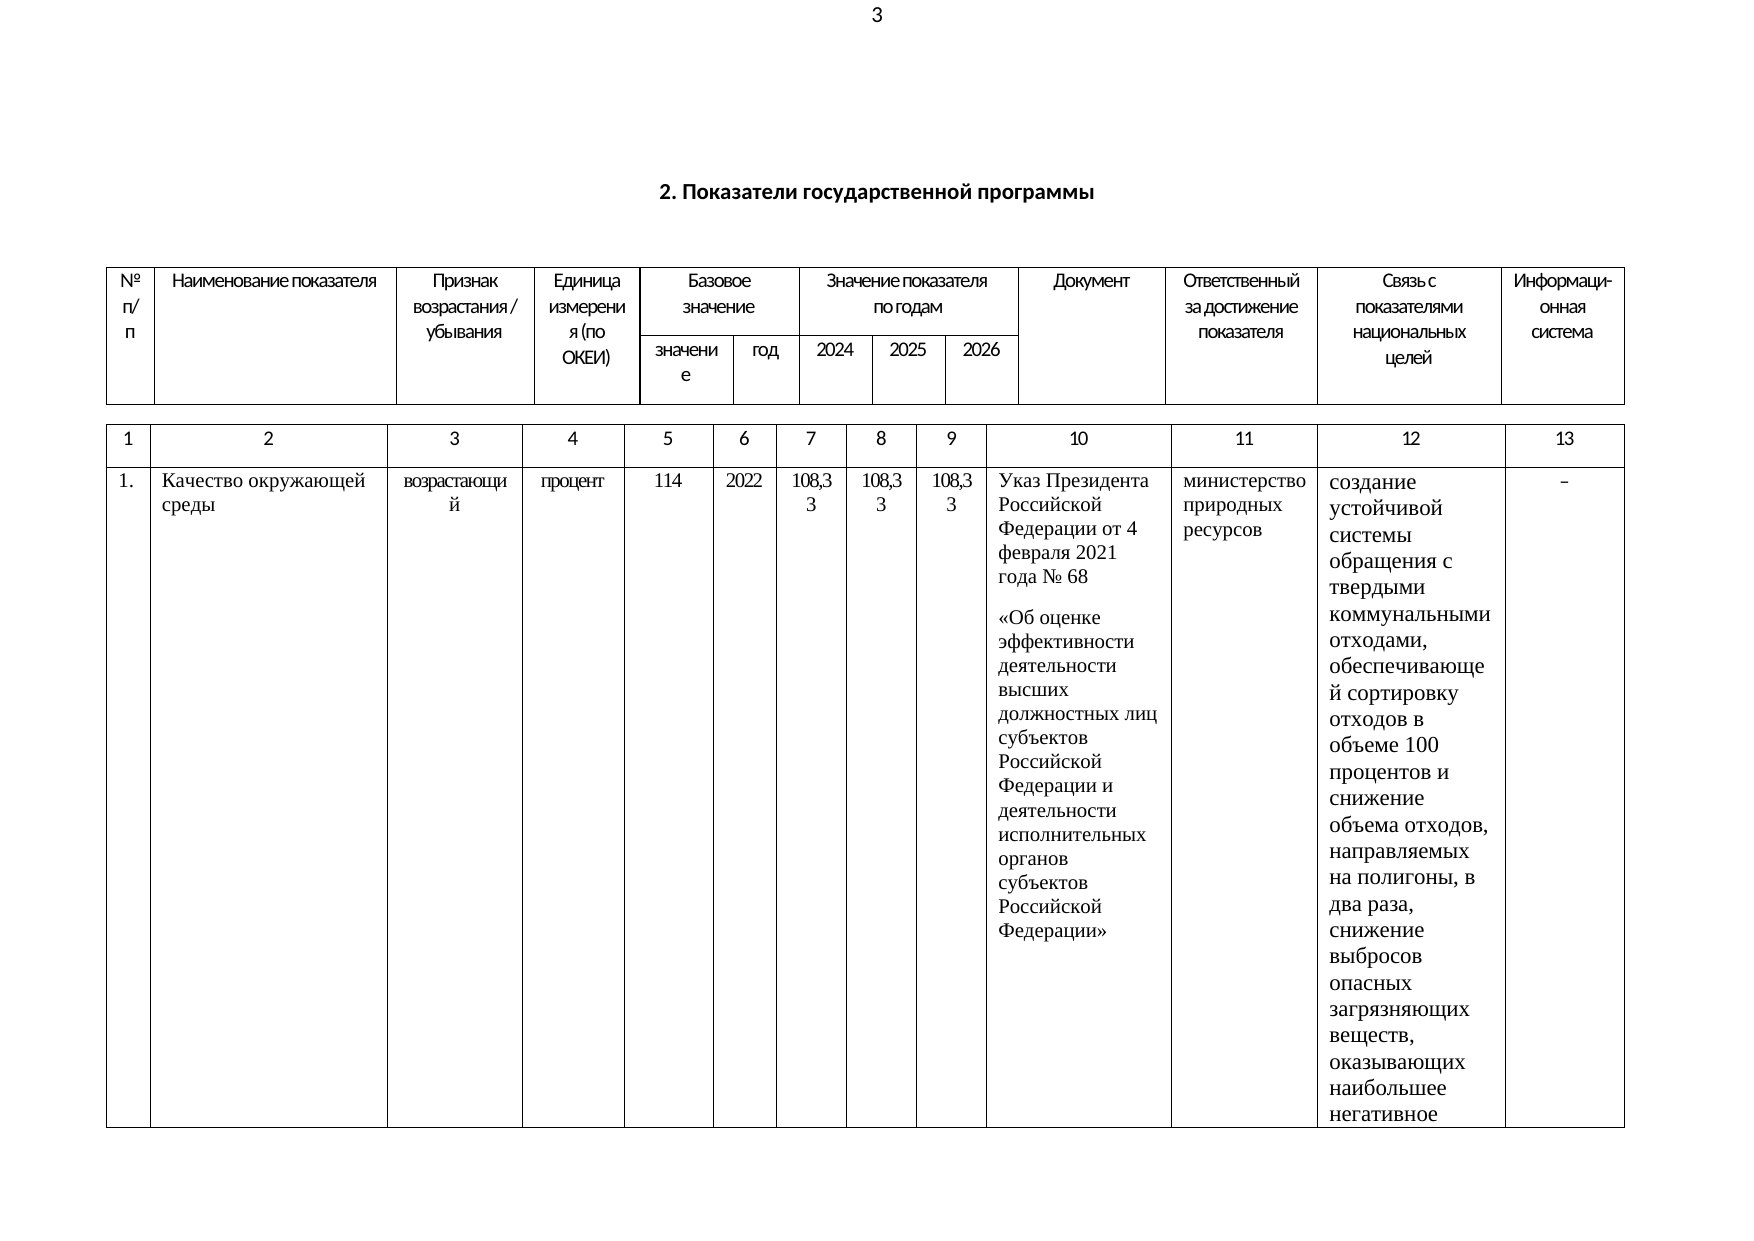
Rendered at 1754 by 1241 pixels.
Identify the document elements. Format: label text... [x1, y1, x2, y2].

table_header 9 [917, 425, 986, 467]
table_cell возрастающий [388, 468, 522, 1127]
table_header 3 [388, 425, 522, 467]
table_header Признак возрастания / убывания [397, 268, 534, 404]
table_header Значение показателя по годам [800, 268, 1018, 335]
table_cell 2026 [946, 336, 1018, 404]
table_cell значение [641, 336, 733, 404]
table_cell – [1506, 468, 1624, 1127]
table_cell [1318, 468, 1505, 1127]
table_cell 1. [107, 468, 150, 1127]
table_header 1 [107, 425, 150, 467]
table_header Наименование показателя [155, 268, 396, 404]
table_cell министерство природных ресурсов [1172, 468, 1317, 1127]
table_cell 108,33 [777, 468, 846, 1127]
table_header Ответственный за достижение показателя [1166, 268, 1317, 404]
table_cell год [734, 336, 799, 404]
table_header Документ [1019, 268, 1165, 404]
table_header 11 [1172, 425, 1317, 467]
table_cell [987, 468, 1171, 1127]
table_header № п/п [107, 268, 154, 404]
table_cell Качество окружающей среды [151, 468, 387, 1127]
table_cell 2022 [714, 468, 776, 1127]
table_header 2 [151, 425, 387, 467]
table_header 12 [1318, 425, 1505, 467]
table_header 13 [1506, 425, 1624, 467]
table_header 6 [714, 425, 776, 467]
table_cell 2024 [800, 336, 872, 404]
table_header 5 [625, 425, 713, 467]
table_cell 2025 [873, 336, 945, 404]
table_header Связь с показателями национальных целей [1318, 268, 1501, 404]
table_header 8 [847, 425, 916, 467]
table_header 7 [777, 425, 846, 467]
table_header Базовое значение [641, 268, 799, 335]
table_header Единица измерения (по ОКЕИ) [535, 268, 639, 404]
text 2. Показатели государственной программы [118, 177, 1636, 205]
table_header 4 [523, 425, 624, 467]
table_header 10 [987, 425, 1171, 467]
table_header Информаци-онная система [1502, 268, 1624, 404]
table_cell процент [523, 468, 624, 1127]
table_cell 108,33 [917, 468, 986, 1127]
table_cell 114 [625, 468, 713, 1127]
table_cell 108,33 [847, 468, 916, 1127]
